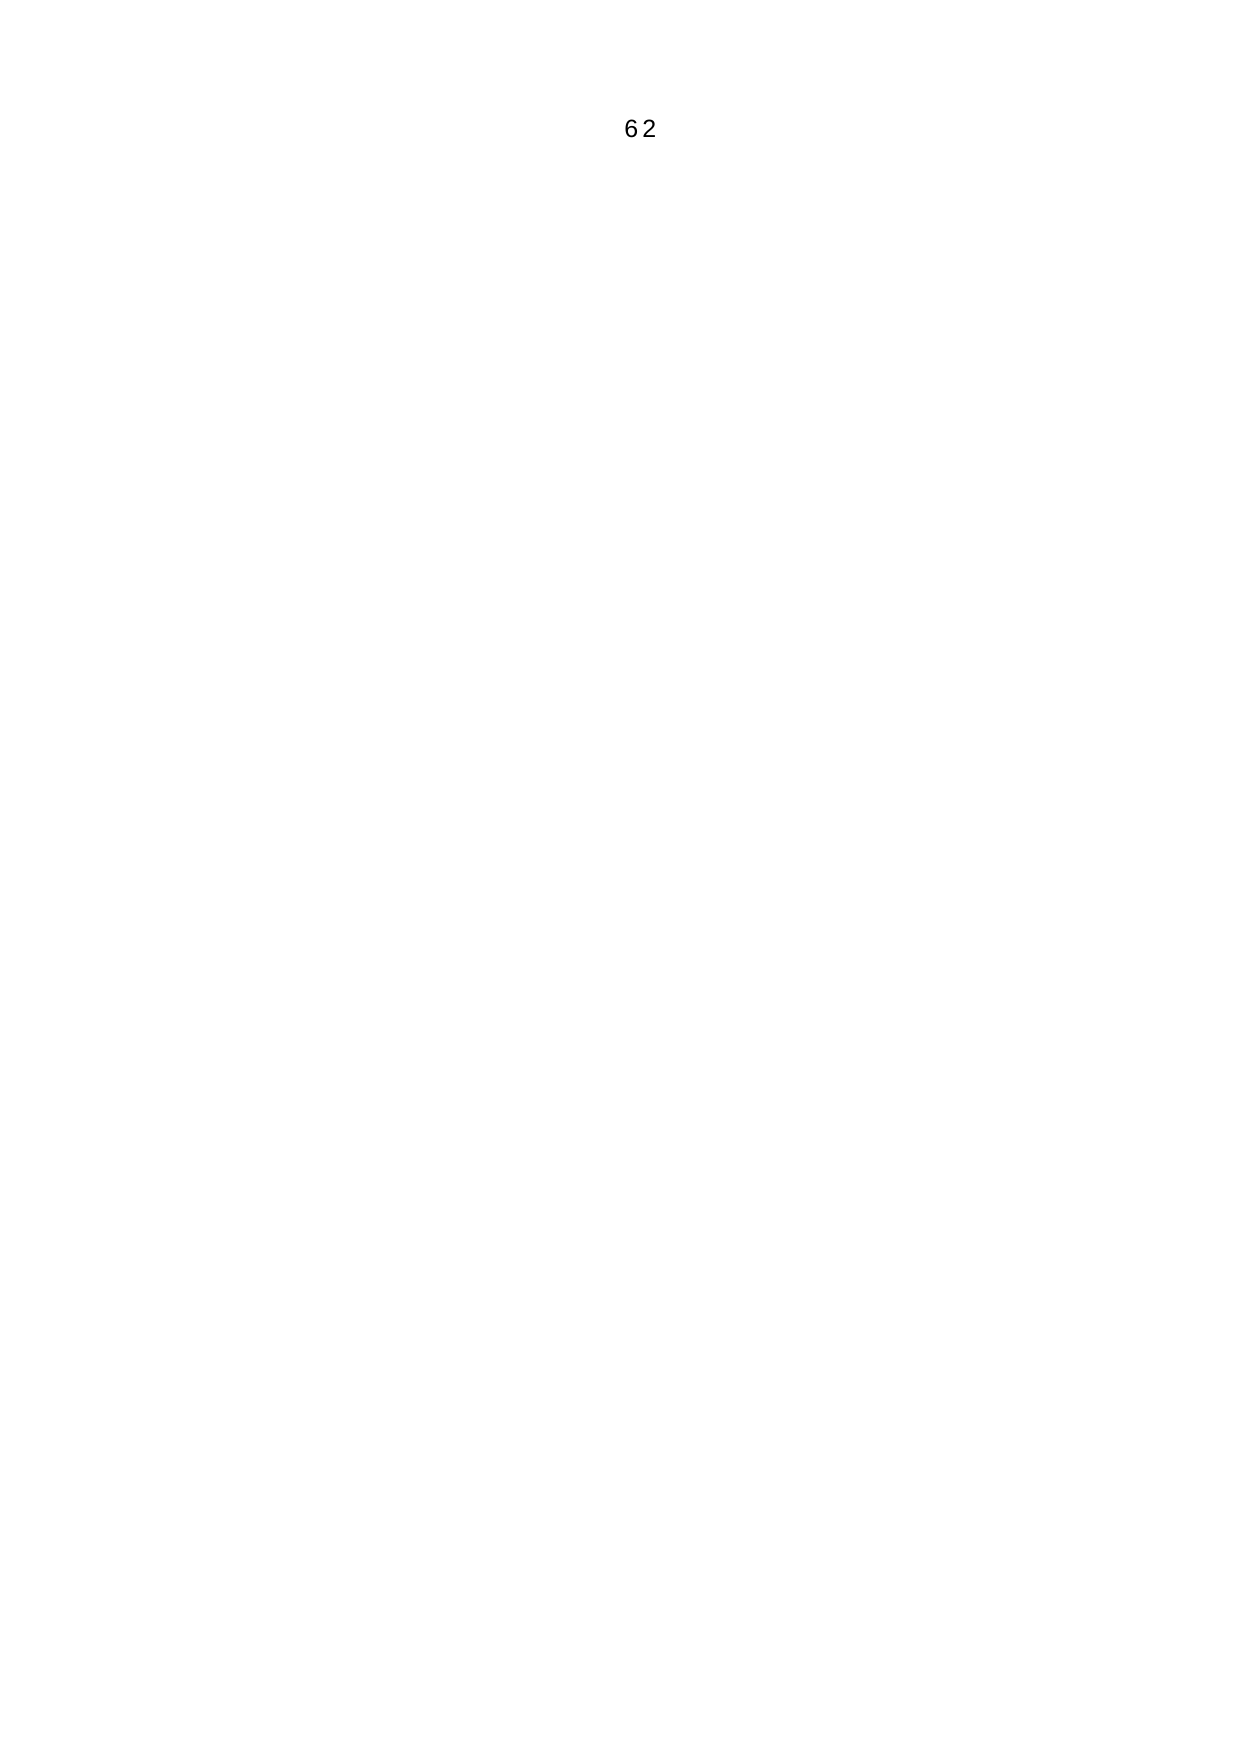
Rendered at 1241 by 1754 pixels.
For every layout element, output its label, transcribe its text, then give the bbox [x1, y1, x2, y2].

text 62 [624, 114, 1094, 143]
